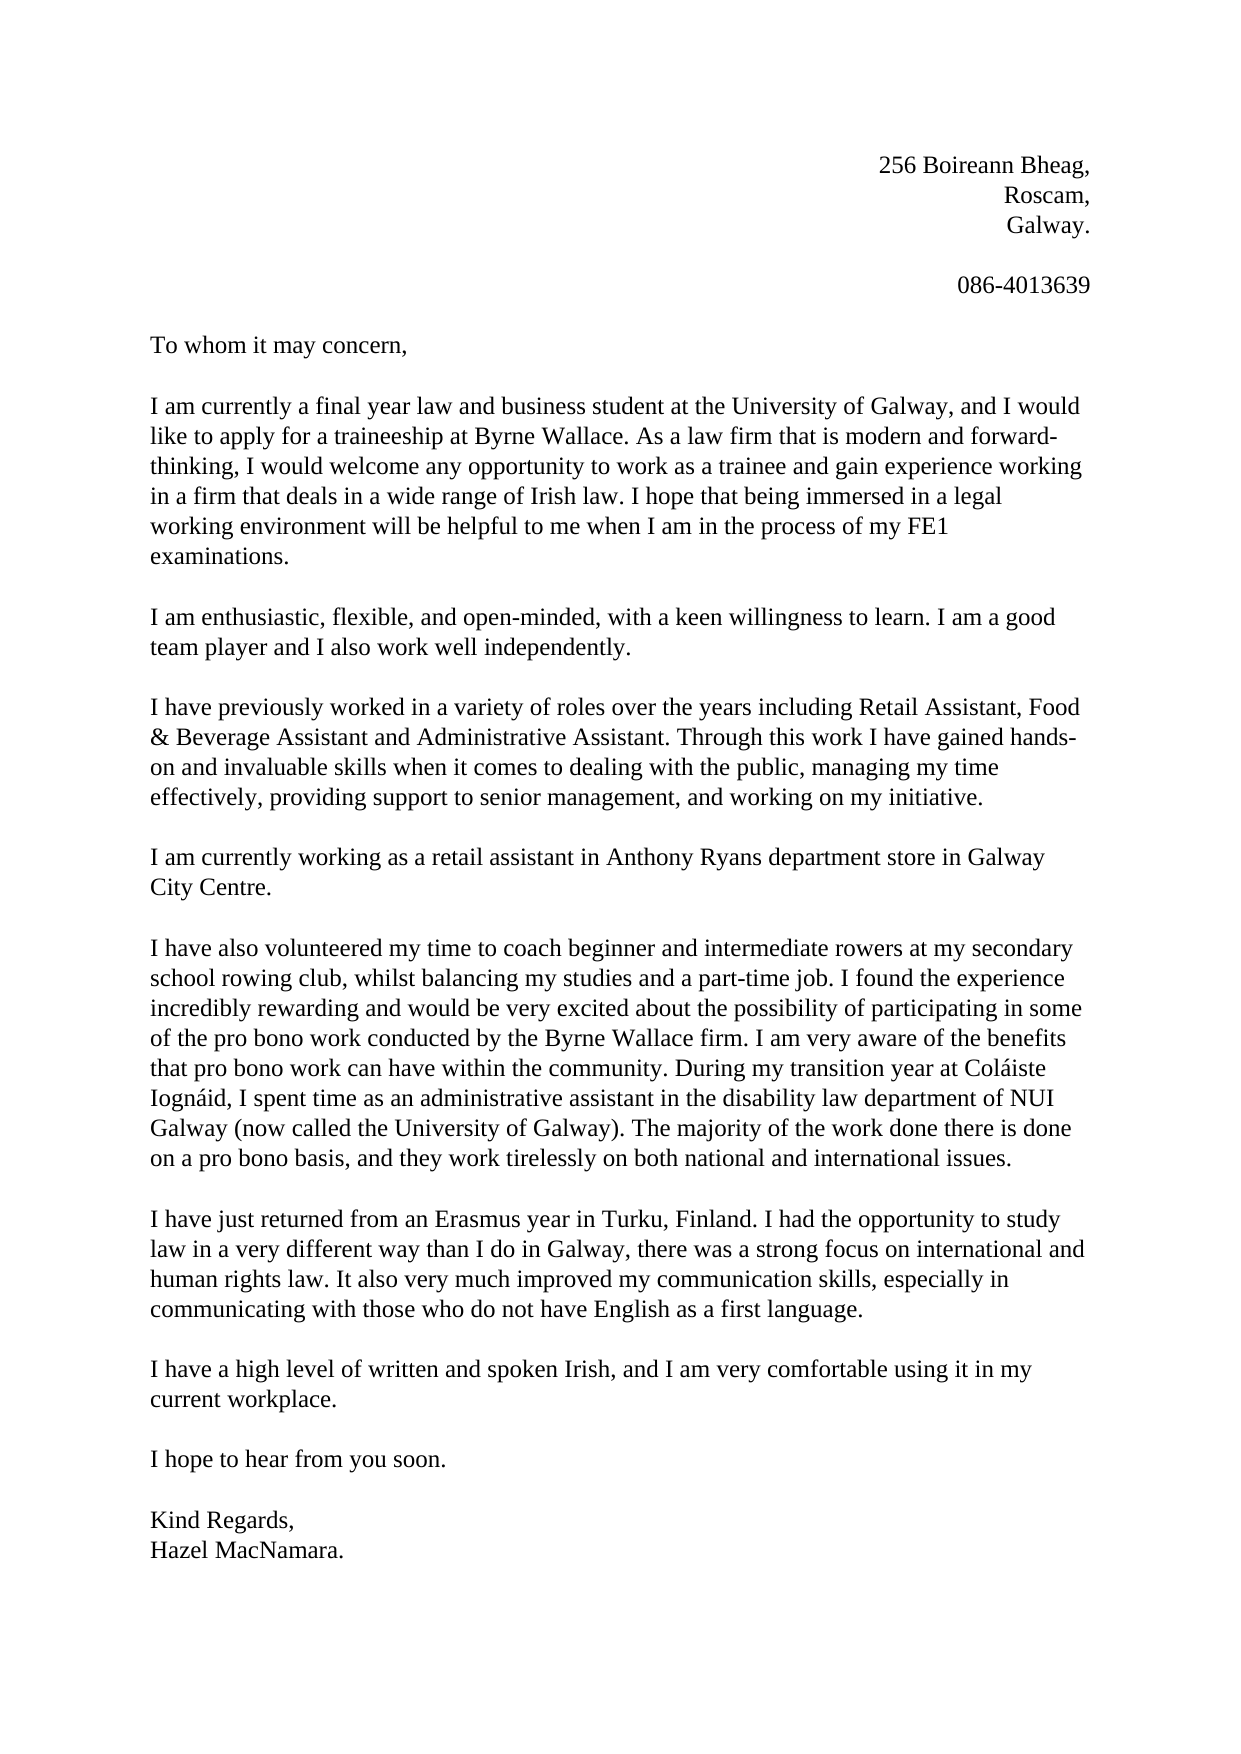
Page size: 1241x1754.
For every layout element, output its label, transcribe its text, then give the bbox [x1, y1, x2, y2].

text Kind Regards, [150, 1505, 1090, 1533]
text I am currently working as a retail assistant in Anthony Ryans department store in Galway City Centre. [150, 842, 1090, 901]
text I am currently a final year law and business student at the University of Galway, and I would like to apply for a traineeship at Byrne Wallace. As a law firm that is modern and forward-thinking, I would welcome any opportunity to work as a trainee and gain experience working in a firm that deals in a wide range of Irish law. I hope that being immersed in a legal working environment will be helpful to me when I am in the process of my FE1 examinations. [150, 391, 1090, 570]
text I have previously worked in a variety of roles over the years including Retail Assistant, Food & Beverage Assistant and Administrative Assistant. Through this work I have gained hands-on and invaluable skills when it comes to dealing with the public, managing my time effectively, providing support to senior management, and working on my initiative. [150, 692, 1090, 811]
text 086-4013639 [150, 270, 1090, 299]
text Hazel MacNamara. [150, 1535, 1090, 1563]
text 256 Boireann Bheag, [150, 150, 1090, 179]
text I have also volunteered my time to coach beginner and intermediate rowers at my secondary school rowing club, whilst balancing my studies and a part-time job. I found the experience incredibly rewarding and would be very excited about the possibility of participating in some of the pro bono work conducted by the Byrne Wallace firm. I am very aware of the benefits that pro bono work can have within the community. During my transition year at Coláiste Iognáid, I spent time as an administrative assistant in the disability law department of NUI Galway (now called the University of Galway). The majority of the work done there is done on a pro bono basis, and they work tirelessly on both national and international issues. [150, 933, 1090, 1172]
text I have a high level of written and spoken Irish, and I am very comfortable using it in my current workplace. [150, 1354, 1090, 1413]
text Galway. [150, 210, 1090, 239]
text I have just returned from an Erasmus year in Turku, Finland. I had the opportunity to study law in a very different way than I do in Galway, there was a strong focus on international and human rights law. It also very much improved my communication skills, especially in communicating with those who do not have English as a first language. [150, 1204, 1090, 1323]
text To whom it may concern, [150, 331, 1090, 359]
text Roscam, [150, 180, 1090, 209]
text I am enthusiastic, flexible, and open-minded, with a keen willingness to learn. I am a good team player and I also work well independently. [150, 602, 1090, 660]
text I hope to hear from you soon. [150, 1444, 1090, 1473]
